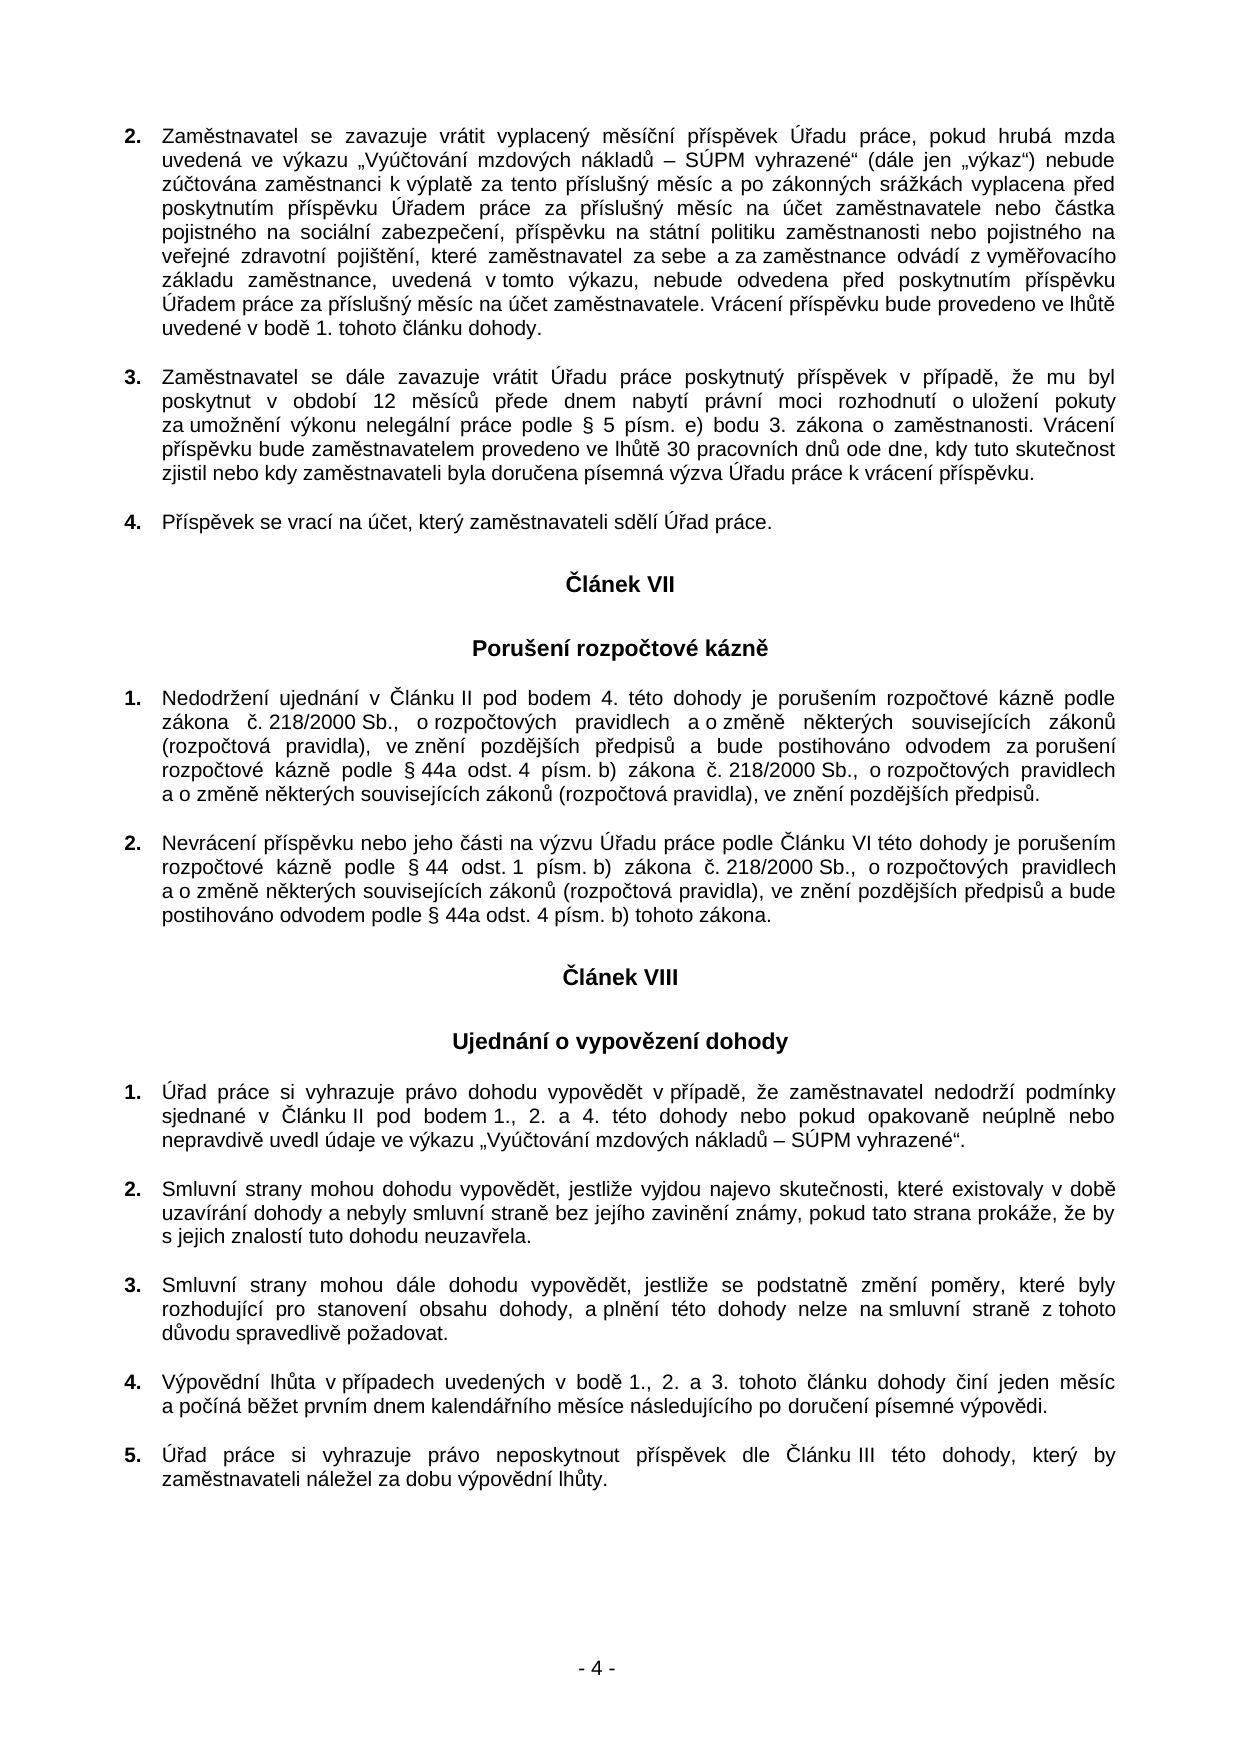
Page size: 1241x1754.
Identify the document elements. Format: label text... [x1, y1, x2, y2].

list Smluvní strany mohou dohodu vypovědět, jestliže vyjdou najevo skutečnosti, které existovaly v době uzavírání dohody a nebyly smluvní straně bez jejího zavinění známy, pokud tato strana prokáže, že by s jejich znalostí tuto dohodu neuzavřela. [124, 1176, 1116, 1248]
list Zaměstnavatel se zavazuje vrátit vyplacený měsíční příspěvek Úřadu práce, pokud hrubá mzda uvedená ve výkazu „Vyúčtování mzdových nákladů – SÚPM vyhrazené“ (dále jen „výkaz“) nebude zúčtována zaměstnanci k výplatě za tento příslušný měsíc a po zákonných srážkách vyplacena před poskytnutím příspěvku Úřadem práce za příslušný měsíc na účet zaměstnavatele nebo částka pojistného na sociální zabezpečení, příspěvku na státní politiku zaměstnanosti nebo pojistného na veřejné zdravotní pojištění, které zaměstnavatel za sebe a za zaměstnance odvádí z vyměřovacího základu zaměstnance, uvedená v tomto výkazu, nebude odvedena před poskytnutím příspěvku Úřadem práce za příslušný měsíc na účet zaměstnavatele. Vrácení příspěvku bude provedeno ve lhůtě uvedené v bodě 1. tohoto článku dohody. [124, 124, 1116, 340]
list Úřad práce si vyhrazuje právo dohodu vypovědět v případě, že zaměstnavatel nedodrží podmínky sjednané v Článku II pod bodem 1., 2. a 4. této dohody nebo pokud opakovaně neúplně nebo nepravdivě uvedl údaje ve výkazu „Vyúčtování mzdových nákladů – SÚPM vyhrazené“. [124, 1079, 1116, 1151]
text Porušení rozpočtové kázně [124, 635, 1116, 661]
list Příspěvek se vrací na účet, který zaměstnavateli sdělí Úřad práce. [124, 509, 1116, 533]
list Nevrácení příspěvku nebo jeho části na výzvu Úřadu práce podle Článku VI této dohody je porušením rozpočtové kázně podle § 44 odst. 1 písm. b) zákona č. 218/2000 Sb., o rozpočtových pravidlech a o změně některých souvisejících zákonů (rozpočtová pravidla), ve znění pozdějších předpisů a bude postihováno odvodem podle § 44a odst. 4 písm. b) tohoto zákona. [124, 831, 1116, 927]
text Článek VII [124, 571, 1116, 597]
list Nedodržení ujednání v Článku II pod bodem 4. této dohody je porušením rozpočtové kázně podle zákona č. 218/2000 Sb., o rozpočtových pravidlech a o změně některých souvisejících zákonů (rozpočtová pravidla), ve znění pozdějších předpisů a bude postihováno odvodem za porušení rozpočtové kázně podle § 44a odst. 4 písm. b) zákona č. 218/2000 Sb., o rozpočtových pravidlech a o změně některých souvisejících zákonů (rozpočtová pravidla), ve znění pozdějších předpisů. [124, 686, 1116, 806]
text Ujednání o vypovězení dohody [124, 1028, 1116, 1054]
list Zaměstnavatel se dále zavazuje vrátit Úřadu práce poskytnutý příspěvek v případě, že mu byl poskytnut v období 12 měsíců přede dnem nabytí právní moci rozhodnutí o uložení pokuty za umožnění výkonu nelegální práce podle § 5 písm. e) bodu 3. zákona o zaměstnanosti. Vrácení příspěvku bude zaměstnavatelem provedeno ve lhůtě 30 pracovních dnů ode dne, kdy tuto skutečnost zjistil nebo kdy zaměstnavateli byla doručena písemná výzva Úřadu práce k vrácení příspěvku. [124, 365, 1116, 484]
text Článek VIII [124, 964, 1116, 991]
list Výpovědní lhůta v případech uvedených v bodě 1., 2. a 3. tohoto článku dohody činí jeden měsíc a počíná běžet prvním dnem kalendářního měsíce následujícího po doručení písemné výpovědi. [124, 1370, 1116, 1418]
list Smluvní strany mohou dále dohodu vypovědět, jestliže se podstatně změní poměry, které byly rozhodující pro stanovení obsahu dohody, a plnění této dohody nelze na smluvní straně z tohoto důvodu spravedlivě požadovat. [124, 1273, 1116, 1345]
list Úřad práce si vyhrazuje právo neposkytnout příspěvek dle Článku III této dohody, který by zaměstnavateli náležel za dobu výpovědní lhůty. [124, 1443, 1116, 1491]
